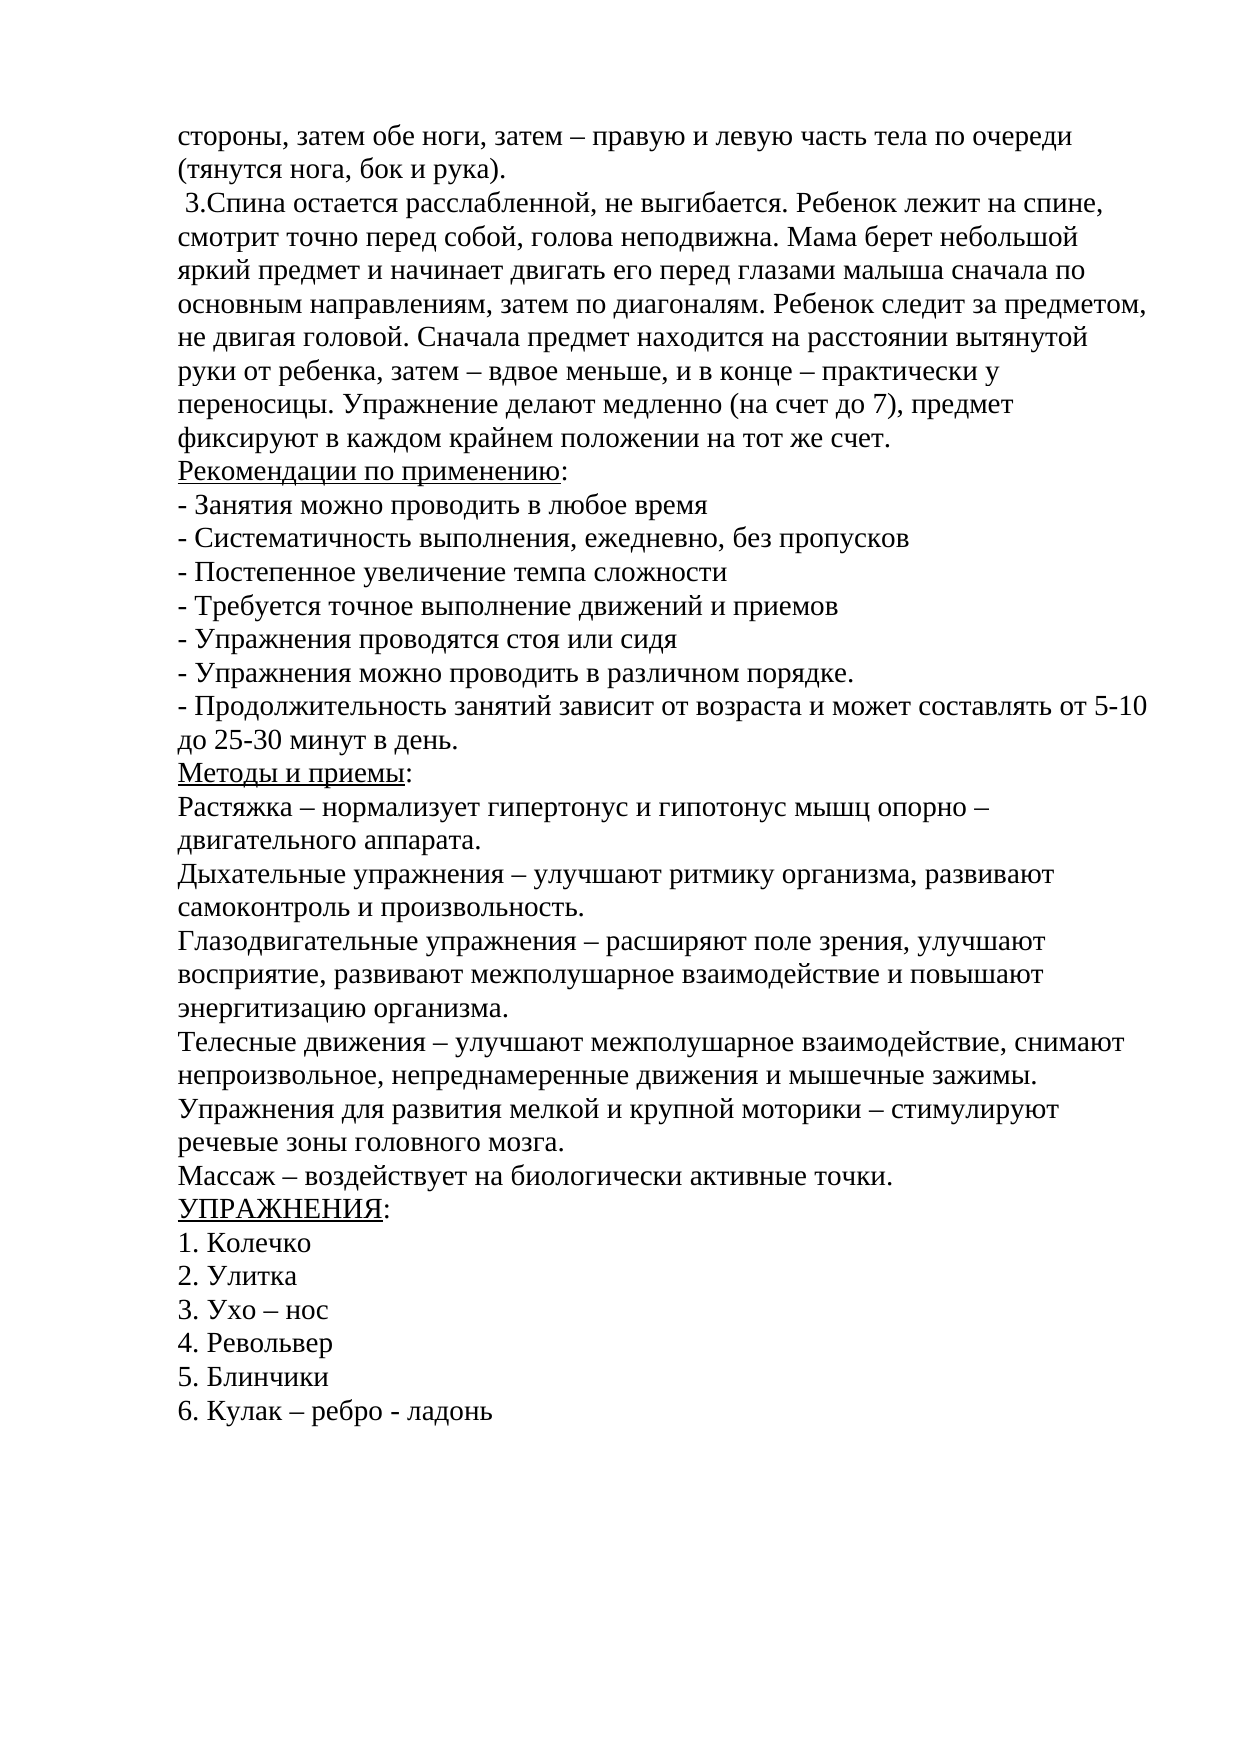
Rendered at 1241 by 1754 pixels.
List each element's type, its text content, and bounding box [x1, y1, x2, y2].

text - Постепенное увеличение темпа сложности [177, 554, 1152, 588]
text 1. Колечко [177, 1225, 1152, 1258]
text УПРАЖНЕНИЯ: [177, 1191, 1152, 1225]
text - Продолжительность занятий зависит от возраста и может составлять от 5-10 до 25-30 минут в день. [177, 688, 1152, 755]
text Растяжка – нормализует гипертонус и гипотонус мышц опорно – двигательного аппарата. [177, 789, 1152, 856]
text - Систематичность выполнения, ежедневно, без пропусков [177, 521, 1152, 554]
text 3.Спина остается расслабленной, не выгибается. Ребенок лежит на спине, смотрит точно перед собой, голова неподвижна. Мама берет небольшой яркий предмет и начинает двигать его перед глазами малыша сначала по основным направлениям, затем по диагоналям. Ребенок следит за предметом, не двигая головой. Сначала предмет находится на расстоянии вытянутой руки от ребенка, затем – вдвое меньше, и в конце – практически у переносицы. Упражнение делают медленно (на счет до 7), предмет фиксируют в каждом крайнем положении на тот же счет. [891, 185, 1152, 453]
text Методы и приемы: [177, 755, 1152, 789]
text 3. Ухо – нос [177, 1292, 1152, 1326]
text - Требуется точное выполнение движений и приемов [177, 588, 1152, 621]
text Рекомендации по применению: [177, 453, 1152, 487]
text 5. Блинчики [177, 1359, 1152, 1393]
text - Упражнения проводятся стоя или сидя [177, 621, 1152, 655]
text Упражнения для развития мелкой и крупной моторики – стимулируют речевые зоны головного мозга. [177, 1091, 1152, 1158]
text Телесные движения – улучшают межполушарное взаимодействие, снимают непроизвольное, непреднамеренные движения и мышечные зажимы. [177, 1024, 1152, 1091]
text 4. Револьвер [177, 1326, 1152, 1359]
text Дыхательные упражнения – улучшают ритмику организма, развивают самоконтроль и произвольность. [177, 856, 1152, 923]
text 6. Кулак – ребро - ладонь [177, 1393, 1152, 1426]
text - Упражнения можно проводить в различном порядке. [177, 655, 1152, 688]
text - Занятия можно проводить в любое время [177, 487, 1152, 521]
text 2. Улитка [177, 1258, 1152, 1292]
text Глазодвигательные упражнения – расширяют поле зрения, улучшают восприятие, развивают межполушарное взаимодействие и повышают энергитизацию организма. [177, 923, 1152, 1024]
text Массаж – воздействует на биологически активные точки. [177, 1158, 1152, 1191]
